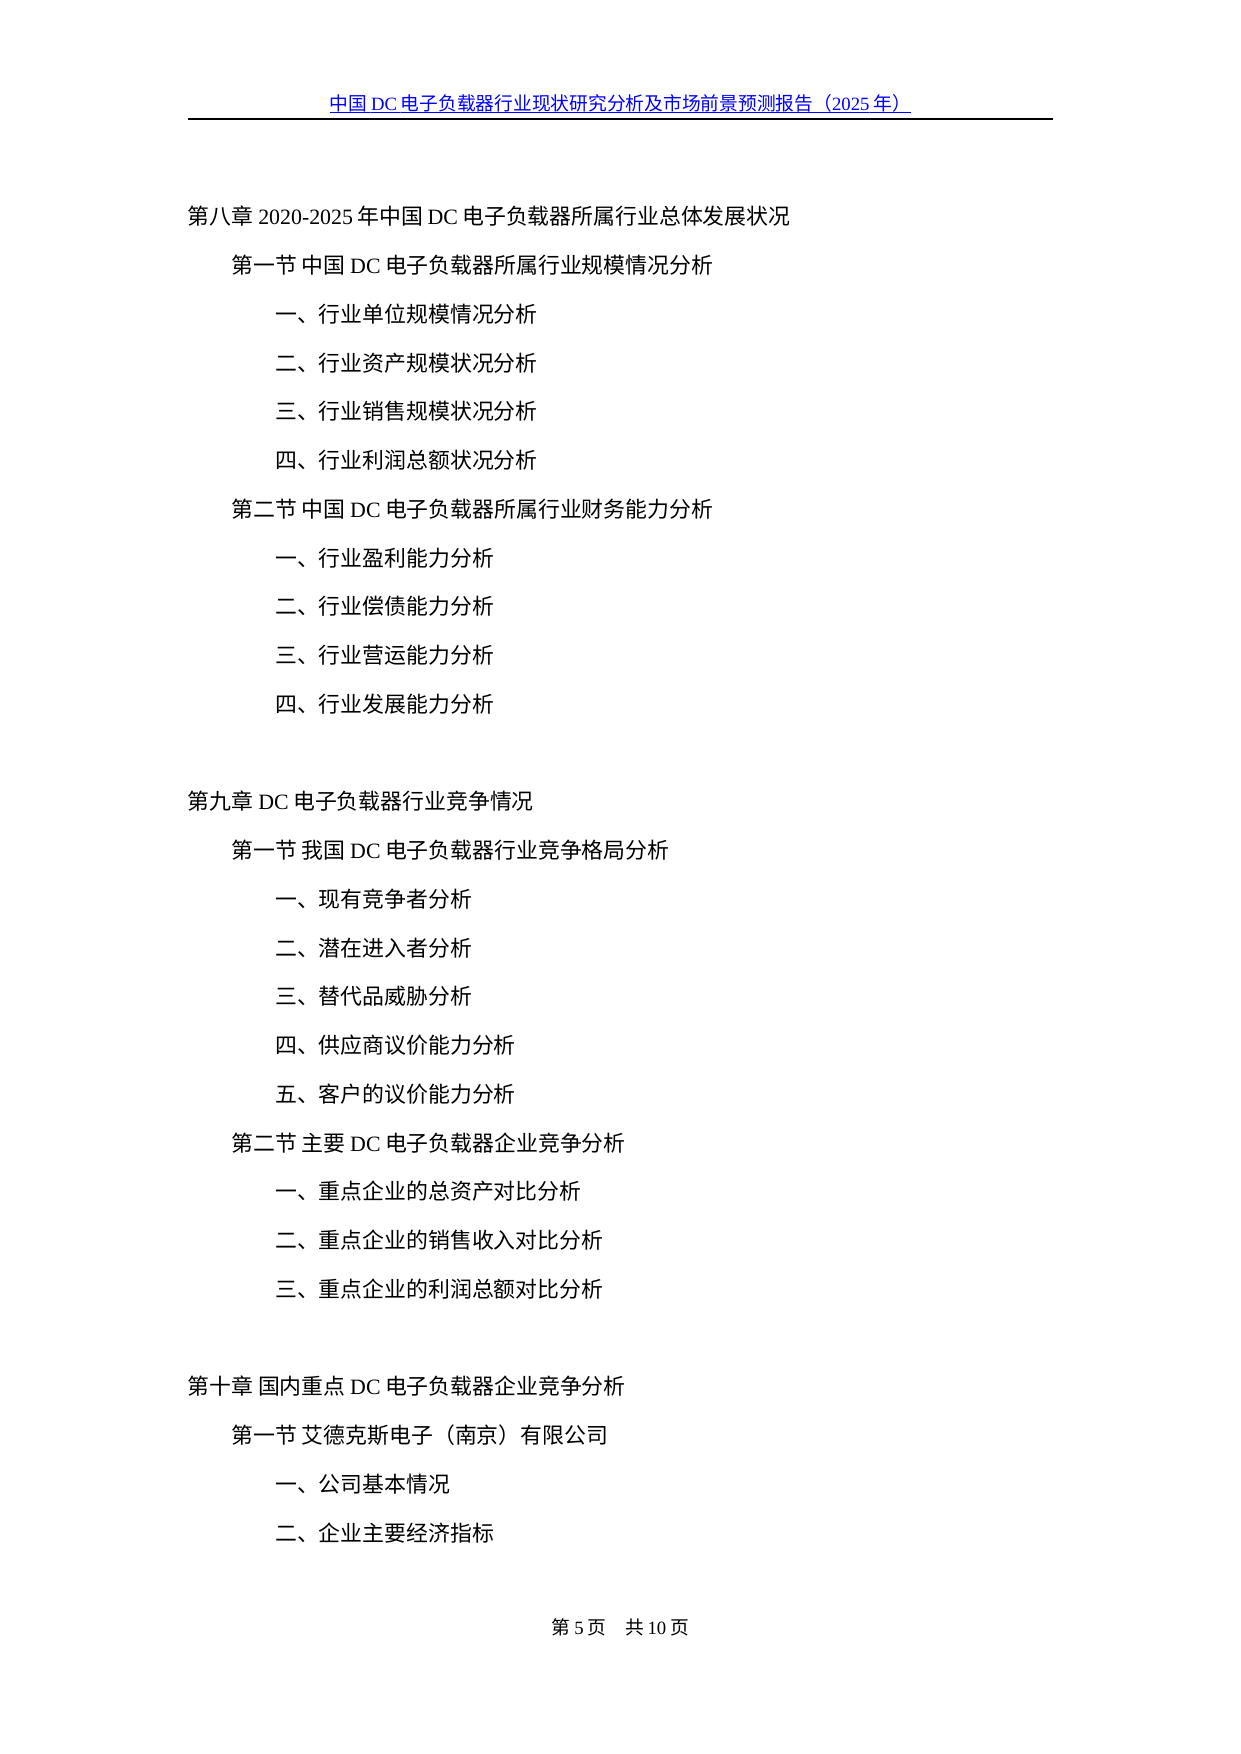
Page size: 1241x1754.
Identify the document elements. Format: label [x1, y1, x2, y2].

text [187, 150, 1053, 1548]
